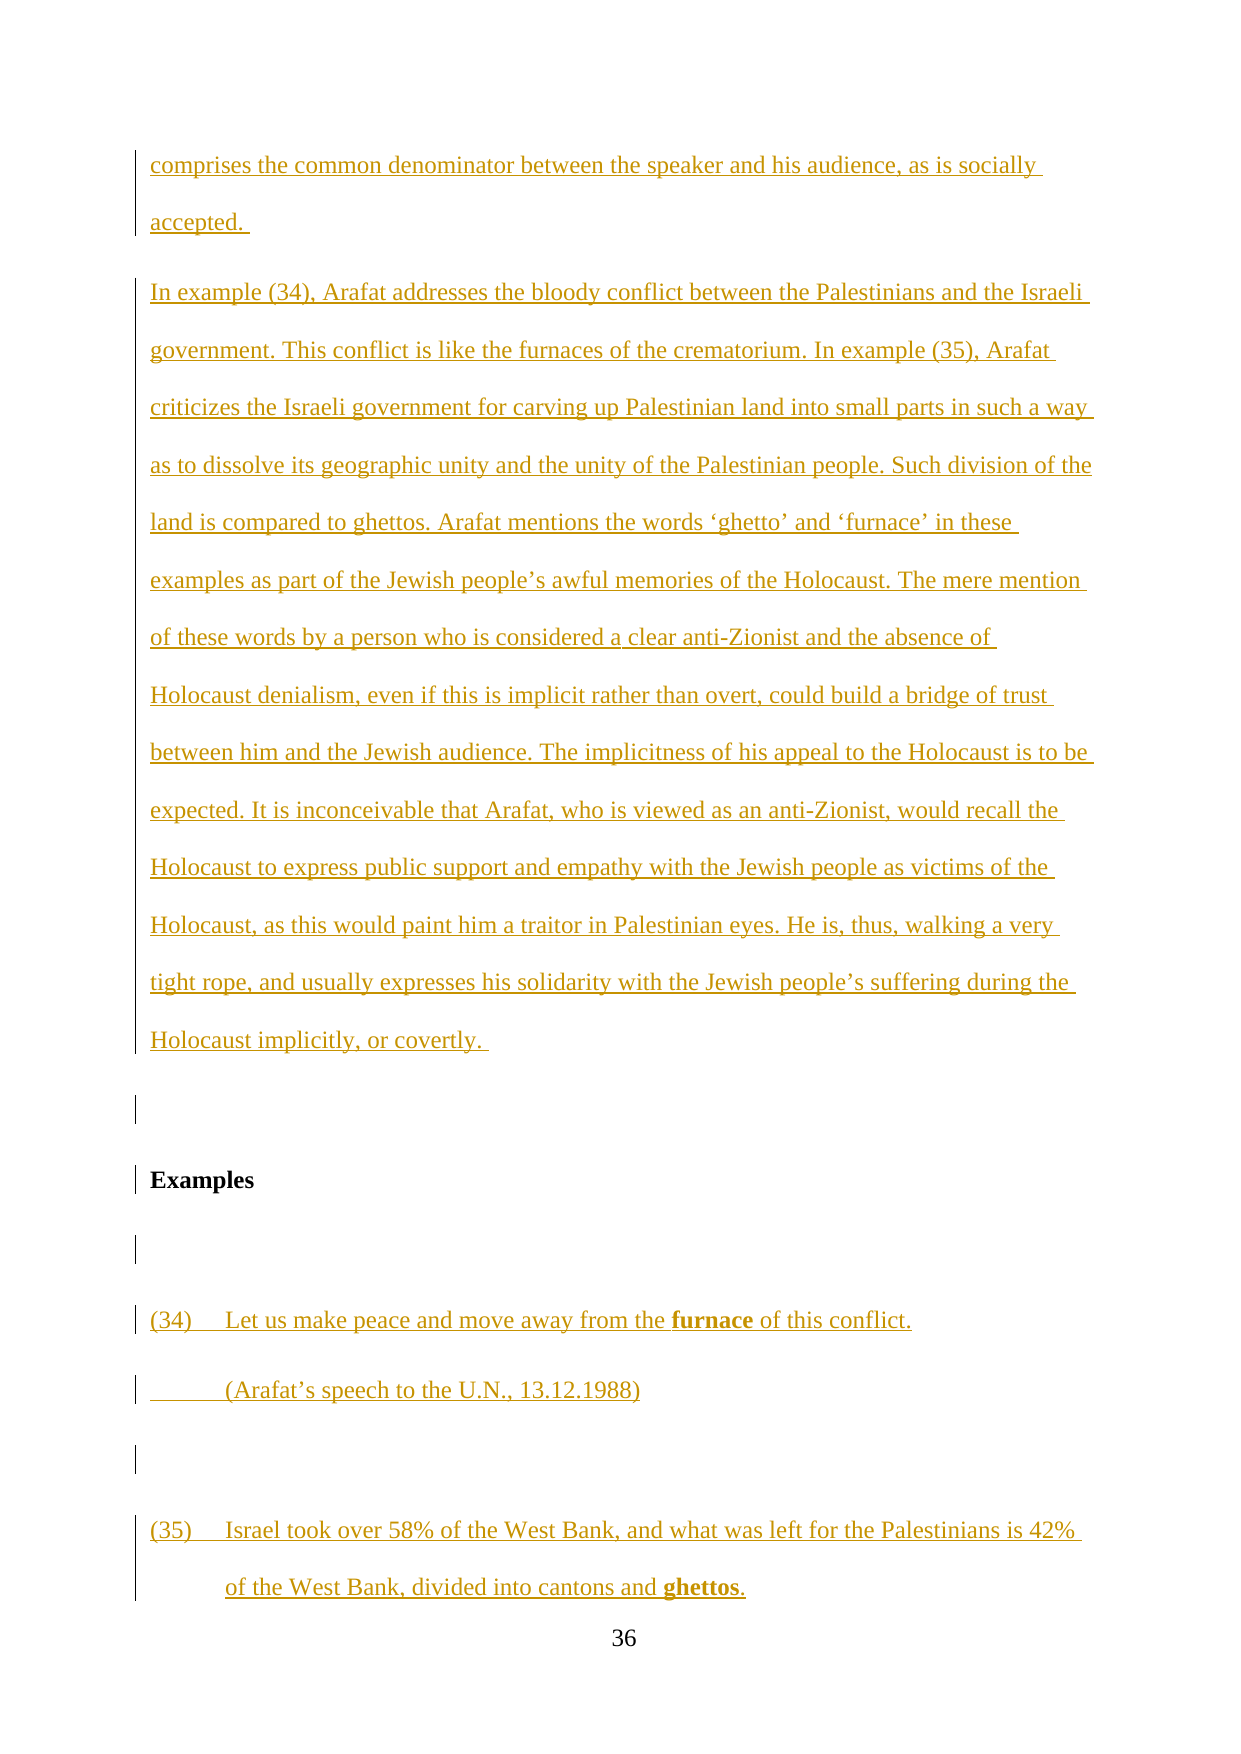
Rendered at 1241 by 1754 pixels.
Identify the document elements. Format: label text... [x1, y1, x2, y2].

text Examples [150, 1165, 1098, 1194]
